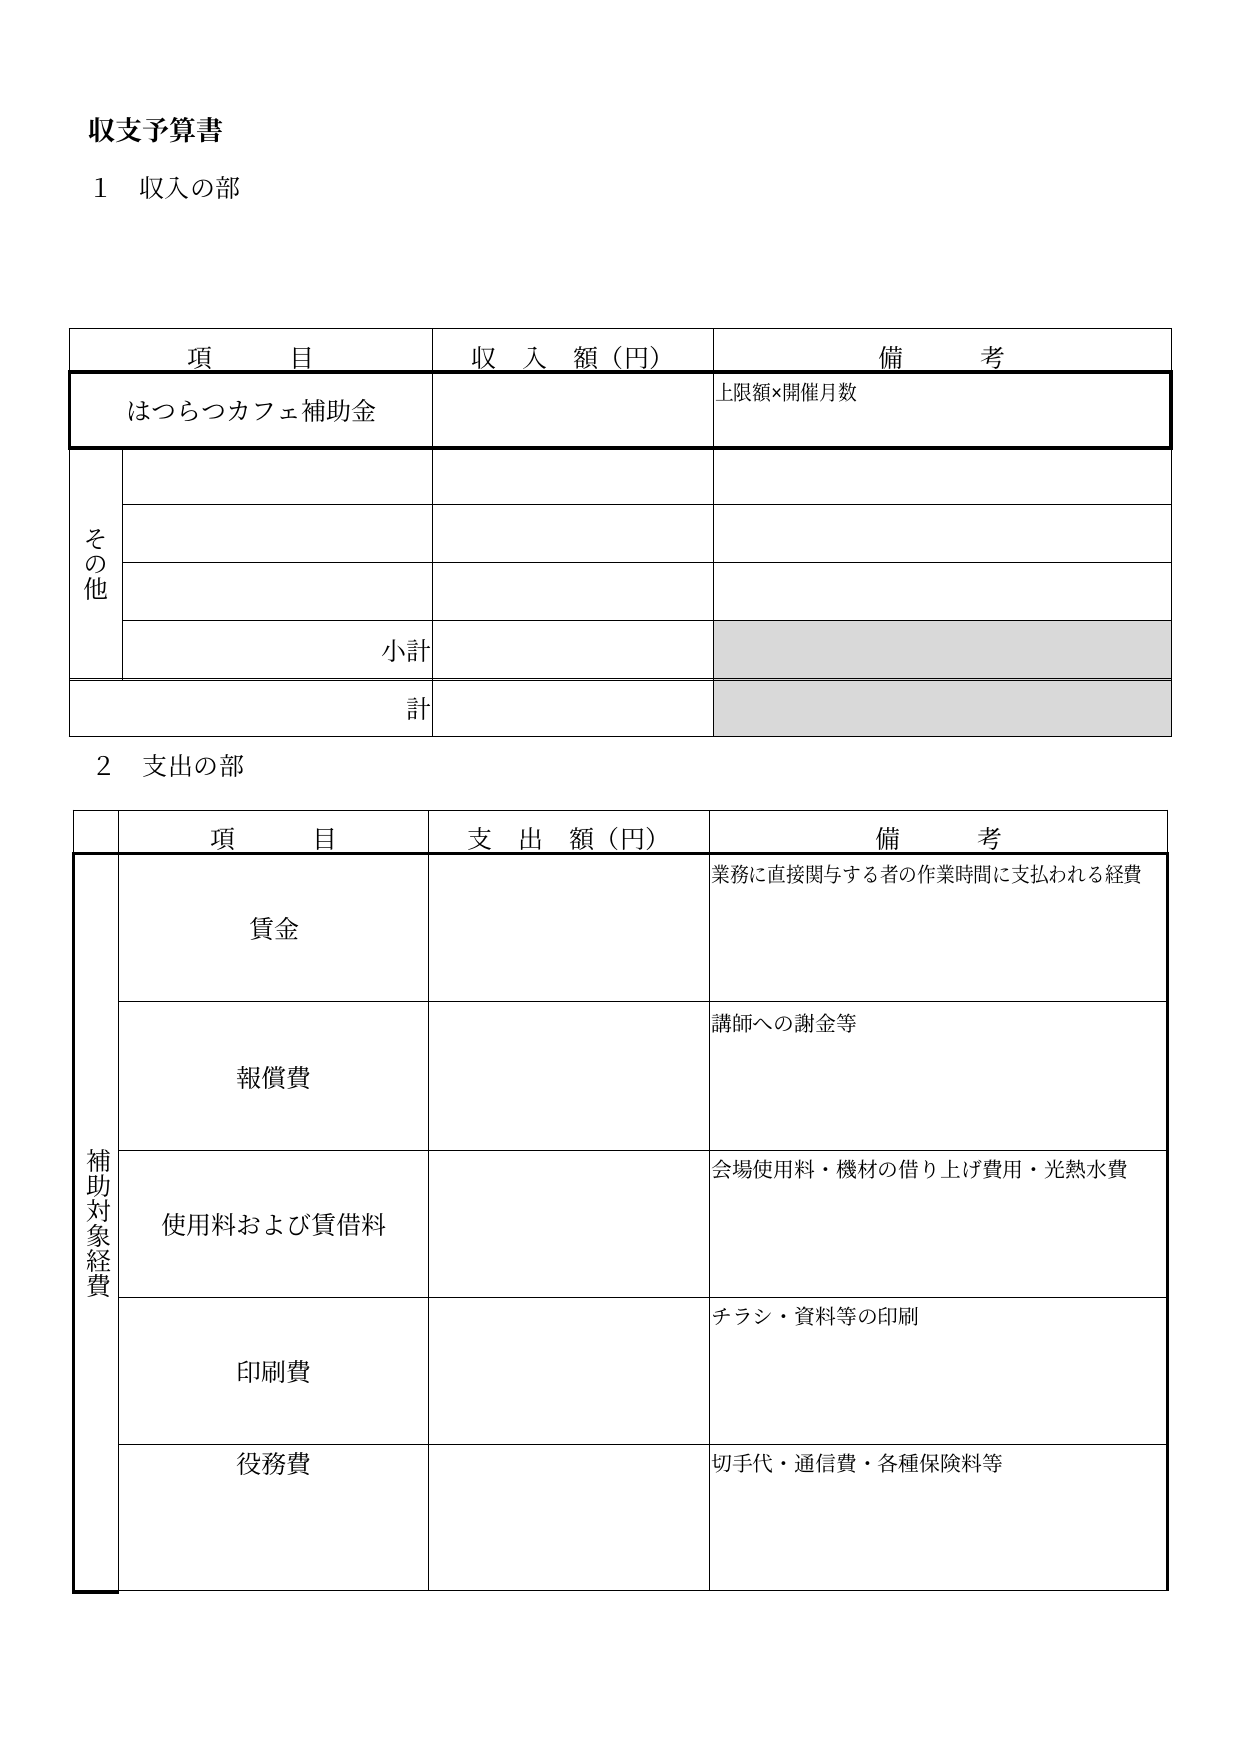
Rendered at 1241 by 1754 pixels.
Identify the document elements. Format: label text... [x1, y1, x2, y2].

table_cell 小計 [123, 621, 432, 678]
table_cell 補助対象経費 [75, 855, 118, 1590]
table_cell 上限額×開催月数 [714, 374, 1169, 446]
table_cell はつらつカフェ補助金 [71, 374, 432, 446]
table_cell 賃金 [119, 855, 428, 1001]
table_cell [714, 450, 1171, 504]
table_cell [714, 505, 1171, 562]
table_header 備 考 [710, 811, 1167, 852]
table_cell [429, 855, 709, 1001]
table_cell [429, 1002, 709, 1150]
table_cell [433, 621, 713, 678]
table_cell 報償費 [119, 1002, 428, 1150]
table_cell 会場使用料・機材の借り上げ費用・光熱水費 [710, 1151, 1166, 1297]
table_cell [123, 505, 432, 562]
table_cell [429, 1151, 709, 1297]
table_cell [433, 681, 713, 736]
table_cell [433, 563, 713, 620]
table_cell [433, 374, 713, 446]
table_cell 業務に直接関与する者の作業時間に支払われる経費 [710, 855, 1166, 1001]
table_header 支 出 額（円） [429, 811, 709, 852]
table_cell 印刷費 [119, 1298, 428, 1443]
table_header 項 目 [70, 329, 432, 370]
table_cell 役務費 [119, 1445, 428, 1590]
table_cell その他 [70, 450, 122, 678]
table_cell [714, 563, 1171, 620]
table_cell [123, 450, 432, 504]
table_cell 切手代・通信費・各種保険料等 [710, 1445, 1166, 1590]
table_header 備 考 [714, 329, 1171, 370]
table_cell 使用料および賃借料 [119, 1151, 428, 1297]
table_cell [429, 1298, 709, 1443]
table_cell [123, 563, 432, 620]
table_header 収 入 額（円） [433, 329, 713, 370]
table_cell [429, 1445, 709, 1590]
table_cell 講師への謝金等 [710, 1002, 1166, 1150]
table_cell [714, 621, 1171, 678]
table_cell 計 [70, 681, 432, 736]
table_cell チラシ・資料等の印刷 [710, 1298, 1166, 1443]
table_cell [433, 450, 713, 504]
table_cell [714, 681, 1171, 736]
table_header 項 目 [119, 811, 428, 852]
table_cell [433, 505, 713, 562]
table_header [74, 811, 118, 852]
